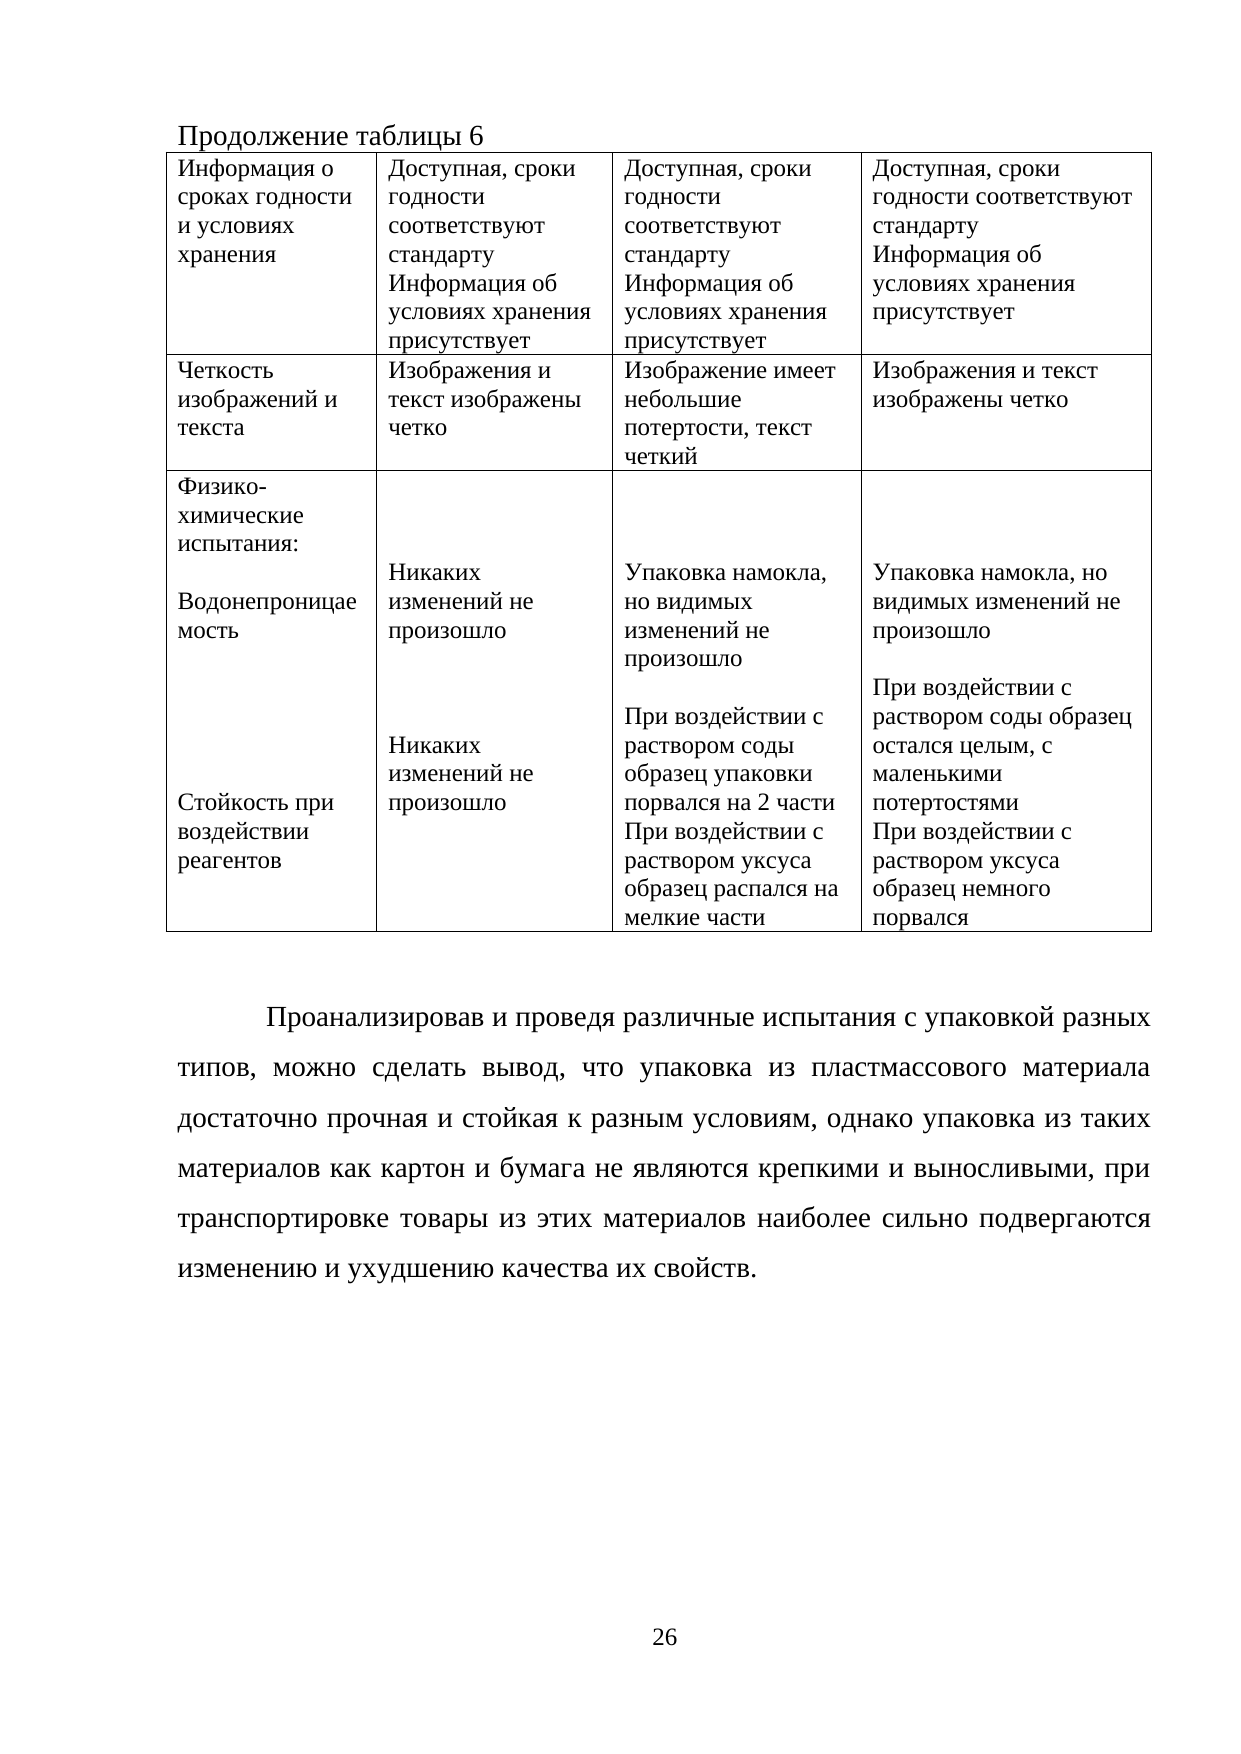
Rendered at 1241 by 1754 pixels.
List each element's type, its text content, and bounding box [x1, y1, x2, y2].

table_cell Физико-химические испытания: Водонепроницаемость Стойкость при воздействии реагентов [167, 471, 376, 931]
text Проанализировав и проведя различные испытания с упаковкой разных типов, можно сделать вывод, что упаковка из пластмассового материала достаточно прочная и стойкая к разным условиям, однако упаковка из таких материалов как картон и бумага не являются крепкими и выносливыми, при транспортировке товары из этих материалов наиболее сильно подвергаются изменению и ухудшению качества их свойств. [177, 999, 1152, 1284]
table_cell Четкость изображений и текста [167, 355, 376, 470]
table_header Информация о сроках годности и условиях хранения [167, 153, 376, 354]
table_cell Упаковка намокла, но видимых изменений не произошло При воздействии с раствором соды образец упаковки порвался на 2 части При воздействии с раствором уксуса образец распался на мелкие части [613, 471, 861, 931]
table_cell Никаких изменений не произошло Никаких изменений не произошло [377, 471, 612, 931]
table_cell Изображение имеет небольшие потертости, текст четкий [613, 355, 861, 470]
table_header Доступная, сроки годности соответствуют стандарту Информация об условиях хранения присутствует [613, 153, 861, 354]
text Продолжение таблицы 6 [177, 118, 1152, 152]
table_cell Изображения и текст изображены четко [377, 355, 612, 470]
table_cell Изображения и текст изображены четко [862, 355, 1151, 470]
table_header Доступная, сроки годности соответствуют стандарту Информация об условиях хранения присутствует [862, 153, 1151, 354]
table_header Доступная, сроки годности соответствуют стандарту Информация об условиях хранения присутствует [377, 153, 612, 354]
table_cell Упаковка намокла, но видимых изменений не произошло При воздействии с раствором соды образец остался целым, с маленькими потертостями При воздействии с раствором уксуса образец немного порвался [862, 471, 1151, 931]
